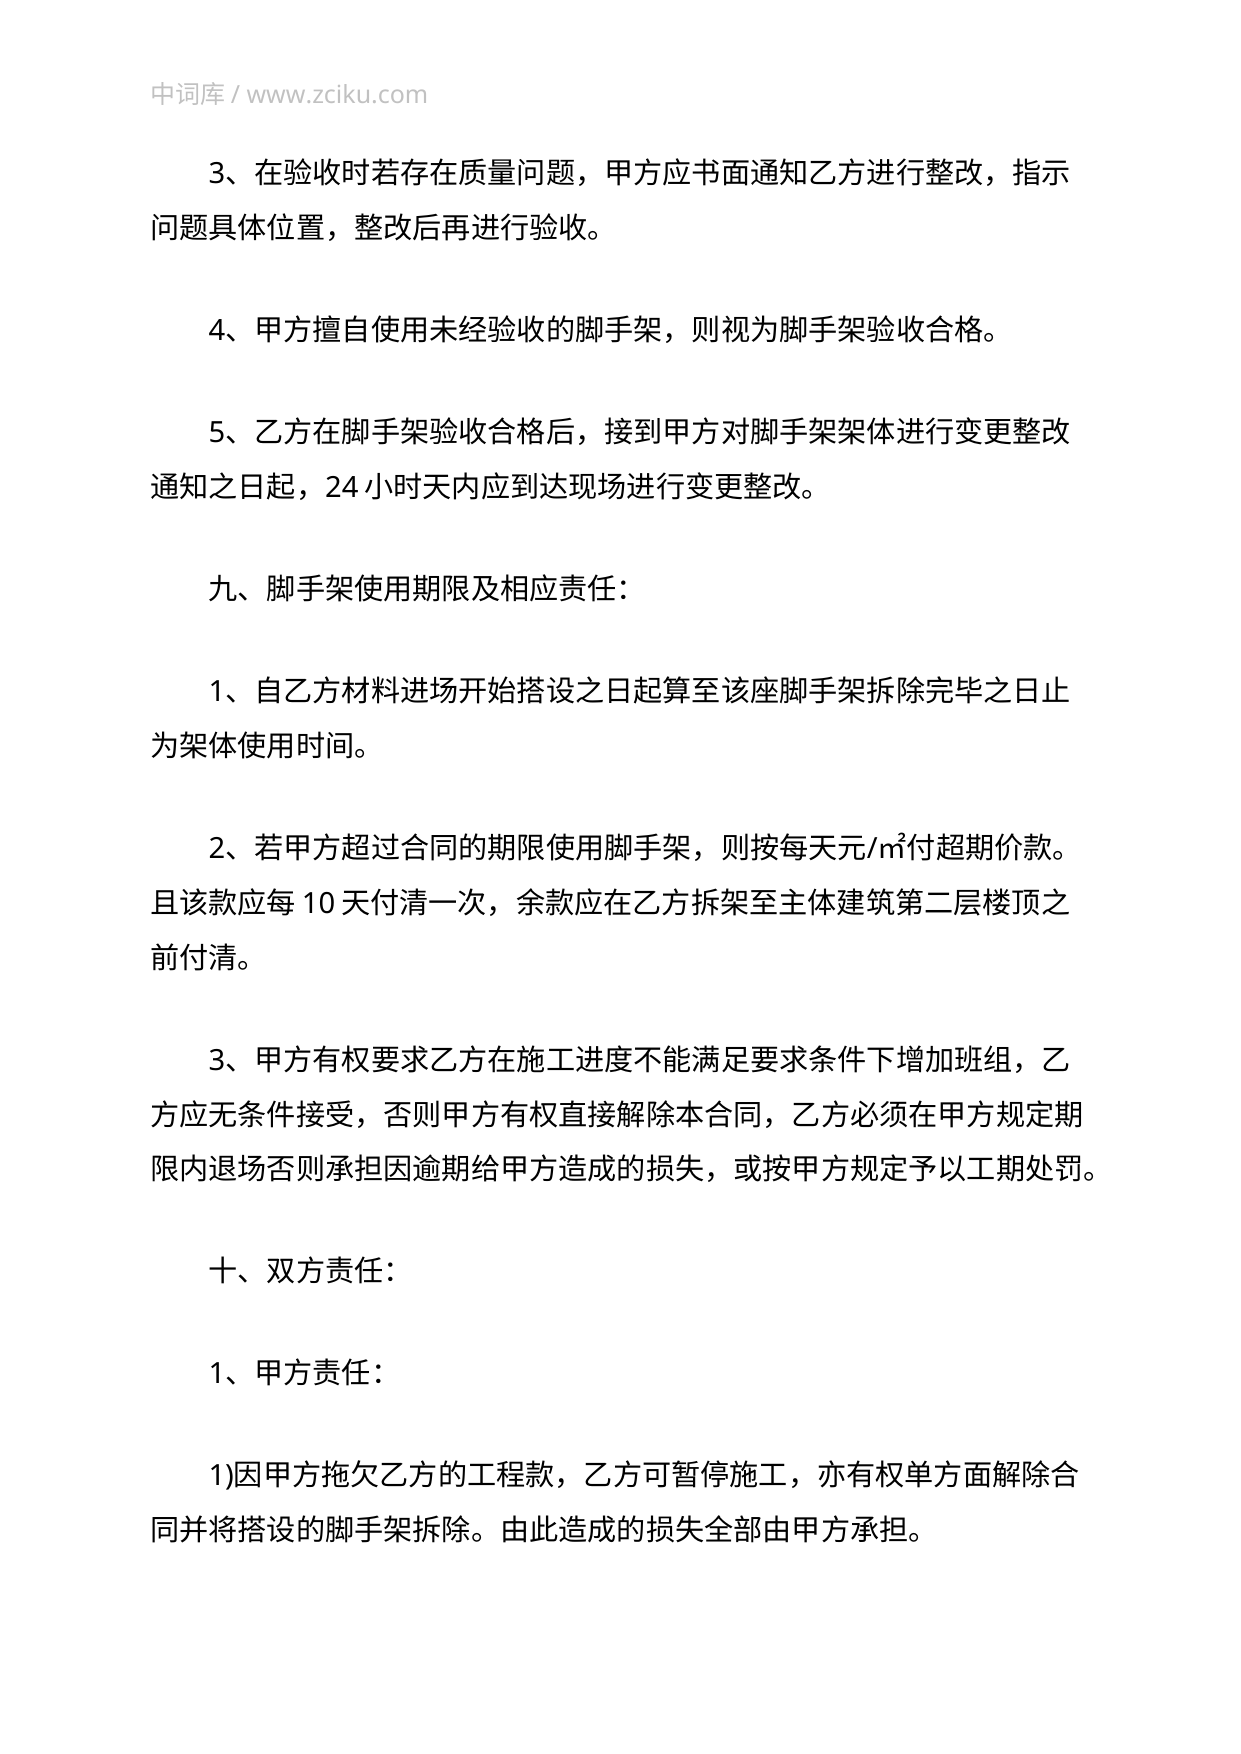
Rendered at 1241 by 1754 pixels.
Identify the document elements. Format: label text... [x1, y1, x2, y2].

text 九、脚手架使用期限及相应责任： [150, 566, 1090, 608]
text 4、甲方擅自使用未经验收的脚手架，则视为脚手架验收合格。 [150, 307, 1090, 349]
text 5、乙方在脚手架验收合格后，接到甲方对脚手架架体进行变更整改通知之日起，24小时天内应到达现场进行变更整改。 [150, 409, 1090, 506]
text 十、双方责任： [150, 1248, 1090, 1290]
text 3、在验收时若存在质量问题，甲方应书面通知乙方进行整改，指示问题具体位置，整改后再进行验收。 [150, 150, 1090, 247]
text 2、若甲方超过合同的期限使用脚手架，则按每天元/㎡付超期价款。且该款应每10天付清一次，余款应在乙方拆架至主体建筑第二层楼顶之前付清。 [150, 824, 1090, 977]
text 1、甲方责任： [150, 1349, 1090, 1392]
text 1、自乙方材料进场开始搭设之日起算至该座脚手架拆除完毕之日止为架体使用时间。 [150, 667, 1090, 765]
text 3、甲方有权要求乙方在施工进度不能满足要求条件下增加班组，乙方应无条件接受，否则甲方有权直接解除本合同，乙方必须在甲方规定期限内退场否则承担因逾期给甲方造成的损失，或按甲方规定予以工期处罚。 [150, 1036, 1090, 1188]
text 1)因甲方拖欠乙方的工程款，乙方可暂停施工，亦有权单方面解除合同并将搭设的脚手架拆除。由此造成的损失全部由甲方承担。 [150, 1451, 1090, 1549]
